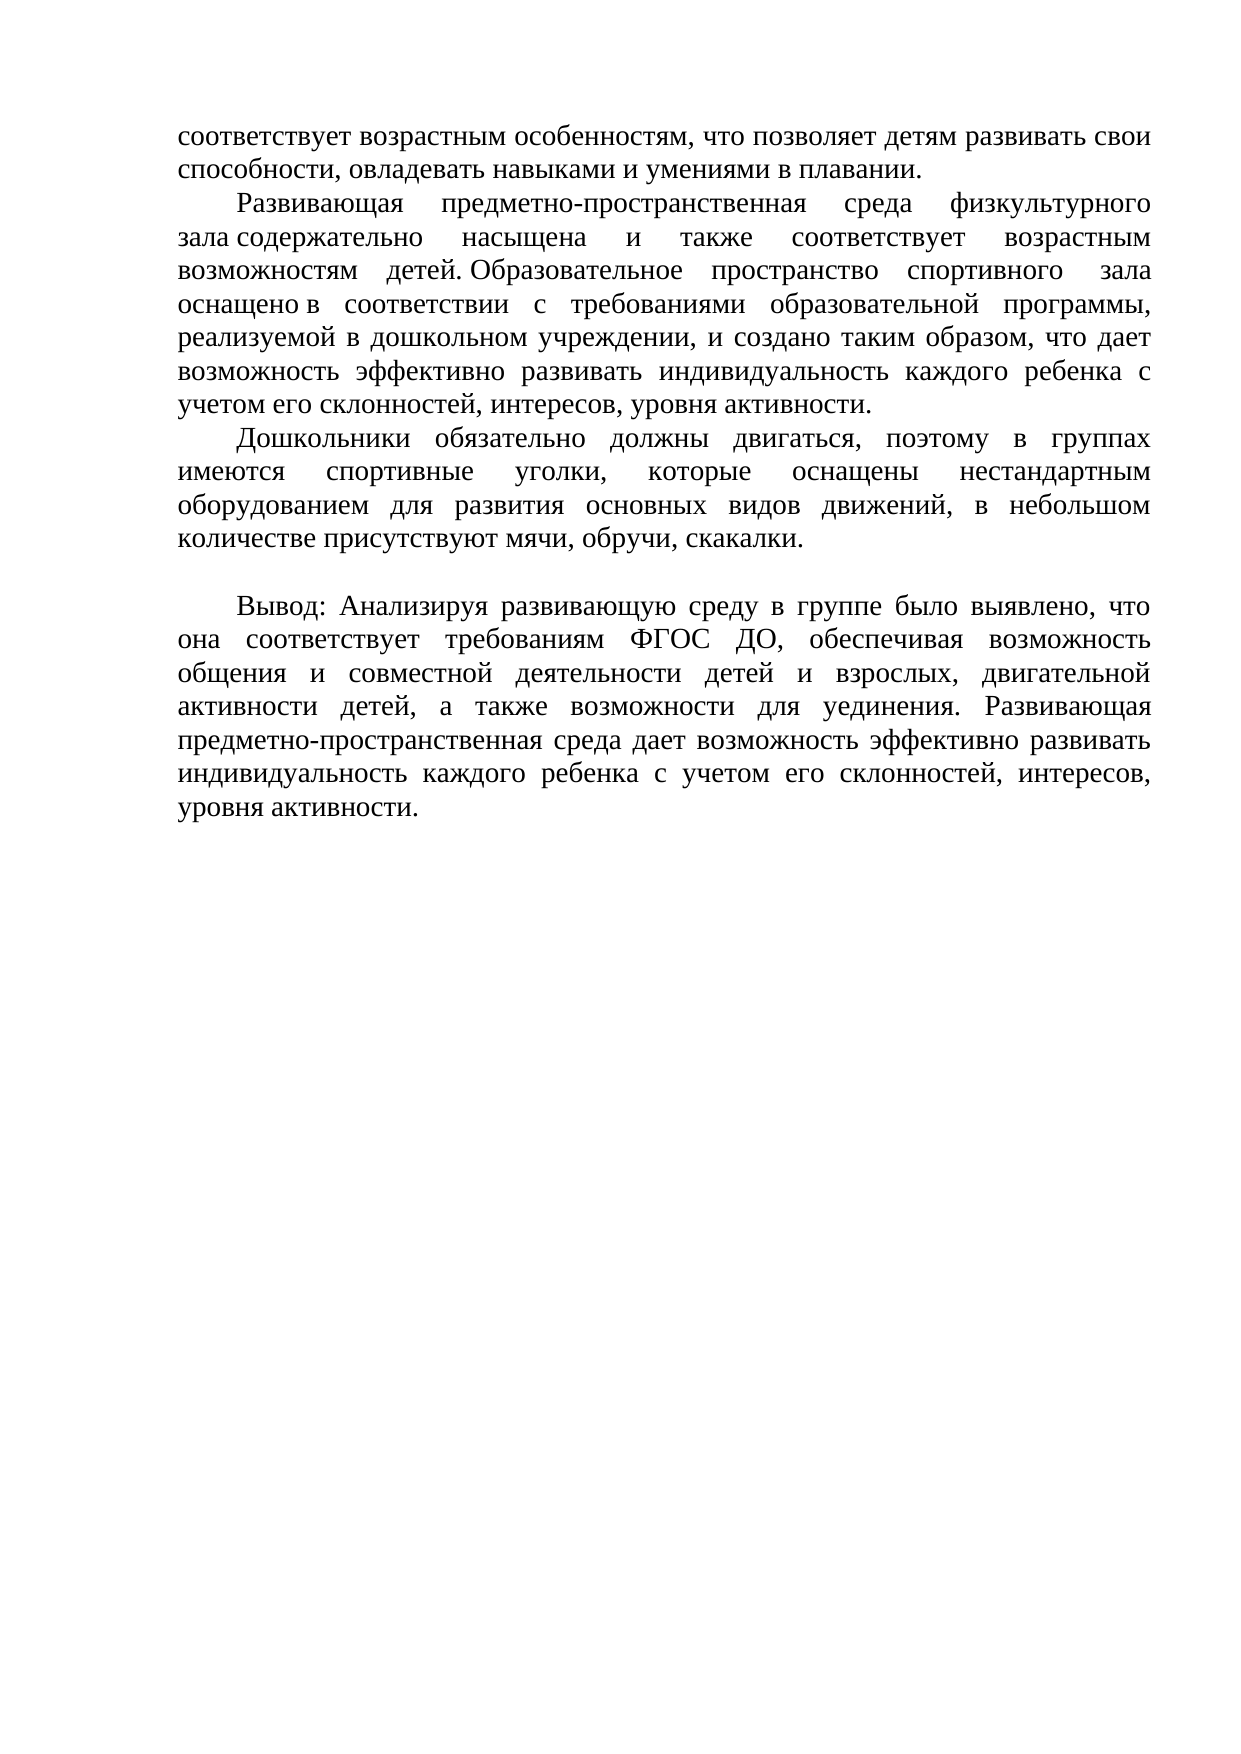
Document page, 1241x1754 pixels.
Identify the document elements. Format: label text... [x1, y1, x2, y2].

text Развивающая предметно-пространственная среда физкультурного зала содержательно насыщена и также соответствует возрастным возможностям детей. Образовательное пространство спортивного зала оснащено в соответствии с требованиями образовательной программы, реализуемой в дошкольном учреждении, и создано таким образом, что дает возможность эффективно развивать индивидуальность каждого ребенка с учетом его склонностей, интересов, уровня активности. [177, 185, 1152, 420]
text Вывод: Анализируя развивающую среду в группе было выявлено, что она соответствует требованиям ФГОС ДО, обеспечивая возможность общения и совместной деятельности детей и взрослых, двигательной активности детей, а также возможности для уединения. Развивающая предметно-пространственная среда дает возможность эффективно развивать индивидуальность каждого ребенка с учетом его склонностей, интересов, уровня активности. [177, 588, 1152, 822]
text Дошкольники обязательно должны двигаться, поэтому в группах имеются спортивные уголки, которые оснащены нестандартным оборудованием для развития основных видов движений, в небольшом количестве присутствуют мячи, обручи, скакалки. [177, 420, 1152, 554]
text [177, 118, 1152, 185]
